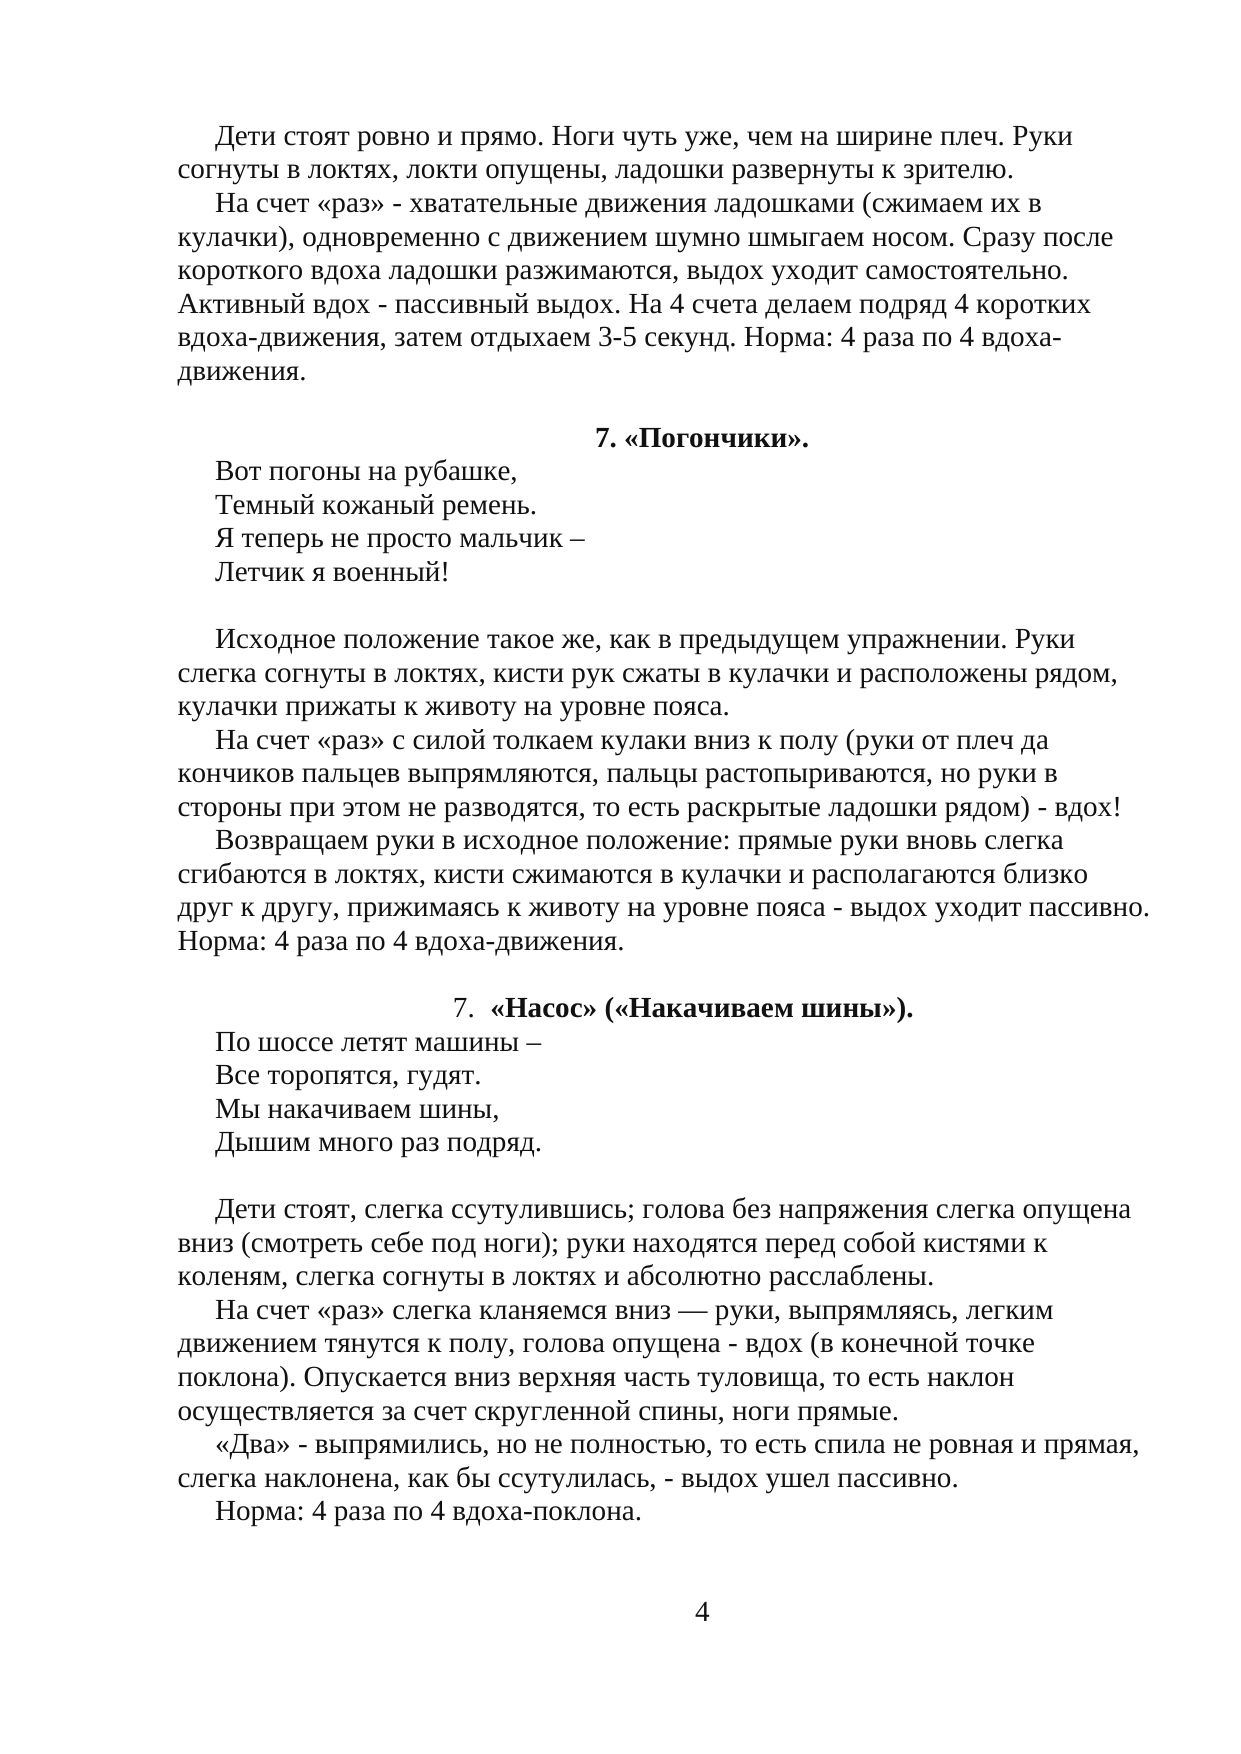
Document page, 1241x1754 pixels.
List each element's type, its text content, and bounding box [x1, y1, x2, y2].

text Исходное положение такое же, как в предыдущем упражнении. Руки слегка согнуты в локтях, кисти рук сжаты в кулачки и расположены рядом, кулачки прижаты к животу на уровне пояса. [177, 621, 1152, 722]
text На счет «раз» слегка кланяемся вниз — руки, выпрямляясь, легким движением тянутся к полу, голова опущена - вдох (в конечной точке поклона). Опускается вниз верхняя часть туловища, то есть наклон осуществляется за счет скругленной спины, ноги прямые. [177, 1292, 1152, 1426]
text Темный кожаный ремень. [177, 487, 1152, 521]
text Дети стоят, слегка ссутулившись; голова без напряжения слегка опущена вниз (смотреть себе под ноги); руки находятся перед собой кистями к коленям, слегка согнуты в локтях и абсолютно расслаблены. [177, 1191, 1152, 1292]
text Все торопятся, гудят. [177, 1057, 1152, 1091]
text Дети стоят ровно и прямо. Ноги чуть уже, чем на ширине плеч. Руки согнуты в локтях, локти опущены, ладошки развернуты к зрителю. [177, 118, 1152, 185]
text Дышим много раз подряд. [177, 1124, 1152, 1158]
text Норма: 4 раза по 4 вдоха-поклона. [177, 1493, 1152, 1527]
text Летчик я военный! [177, 554, 1152, 588]
text 7. «Погончики». [252, 420, 1152, 453]
text На счет «раз» с силой толкаем кулаки вниз к полу (руки от плеч да кончиков пальцев выпрямляются, пальцы растопыриваются, но руки в стороны при этом не разводятся, то есть раскрытые ладошки рядом) - вдох! [177, 722, 1152, 822]
text Я теперь не просто мальчик – [177, 521, 1152, 554]
text Вот погоны на рубашке, [177, 453, 1152, 487]
list «Насос» («Накачиваем шины»). [215, 990, 1152, 1024]
text Мы накачиваем шины, [177, 1091, 1152, 1124]
text «Два» - выпрямились, но не полностью, то есть спила не ровная и прямая, слегка наклонена, как бы ссутулилась, - выдох ушел пассивно. [177, 1426, 1152, 1493]
list 4 [252, 1594, 1152, 1627]
text На счет «раз» - хватательные движения ладошками (сжимаем их в кулачки), одновременно с движением шумно шмыгаем носом. Сразу после короткого вдоха ладошки разжимаются, выдох уходит самостоятельно. Активный вдох - пассивный выдох. На 4 счета делаем подряд 4 коротких вдоха-движения, затем отдыхаем 3-5 секунд. Норма: 4 раза по 4 вдоха-движения. [177, 185, 1152, 386]
text Возвращаем руки в исходное положение: прямые руки вновь слегка сгибаются в локтях, кисти сжимаются в кулачки и располагаются близко друг к другу, прижимаясь к животу на уровне пояса - выдох уходит пассивно. Норма: 4 раза по 4 вдоха-движения. [177, 822, 1152, 957]
text По шоссе летят машины – [177, 1024, 1152, 1057]
